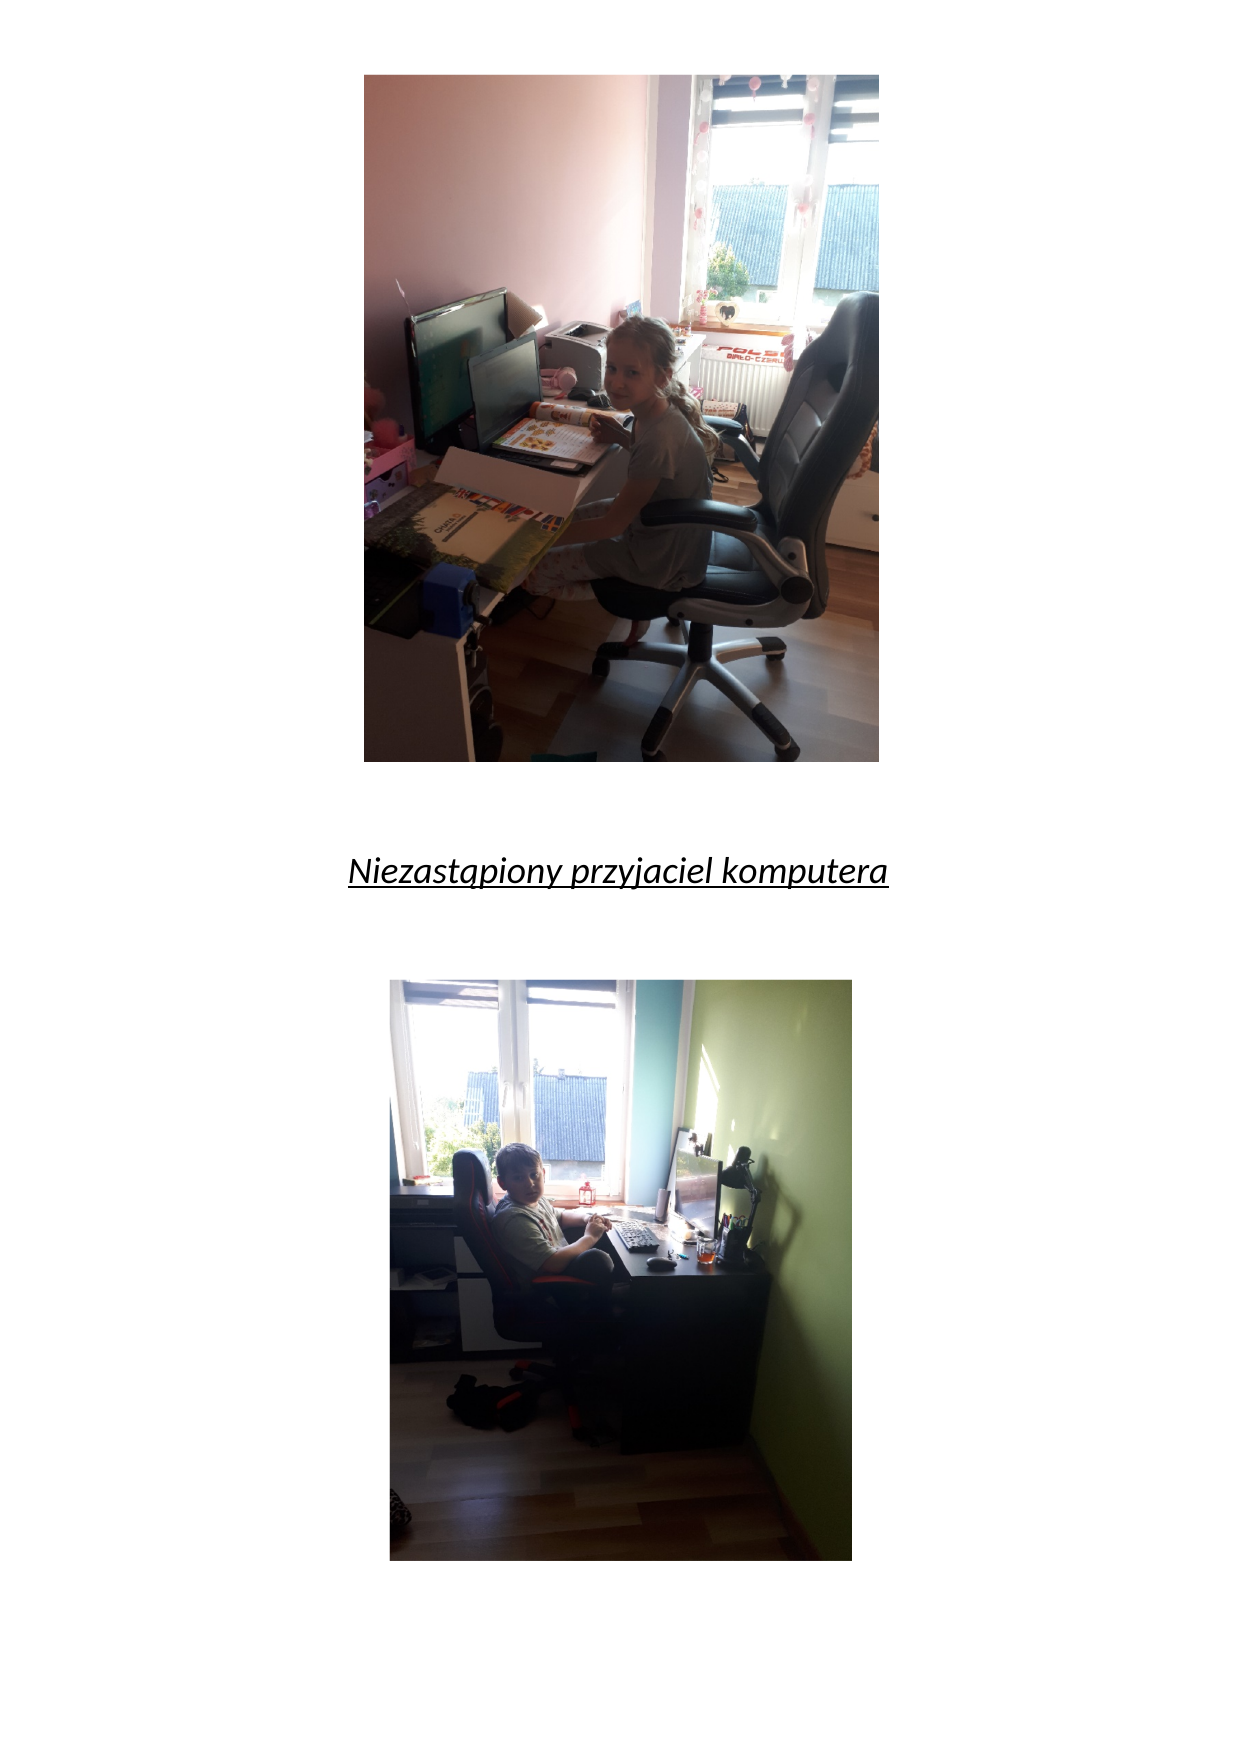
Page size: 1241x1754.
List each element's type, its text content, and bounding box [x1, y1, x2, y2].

picture [364, 75, 879, 761]
text Niezastąpiony przyjaciel komputera [75, 847, 1165, 893]
picture [390, 980, 852, 1560]
